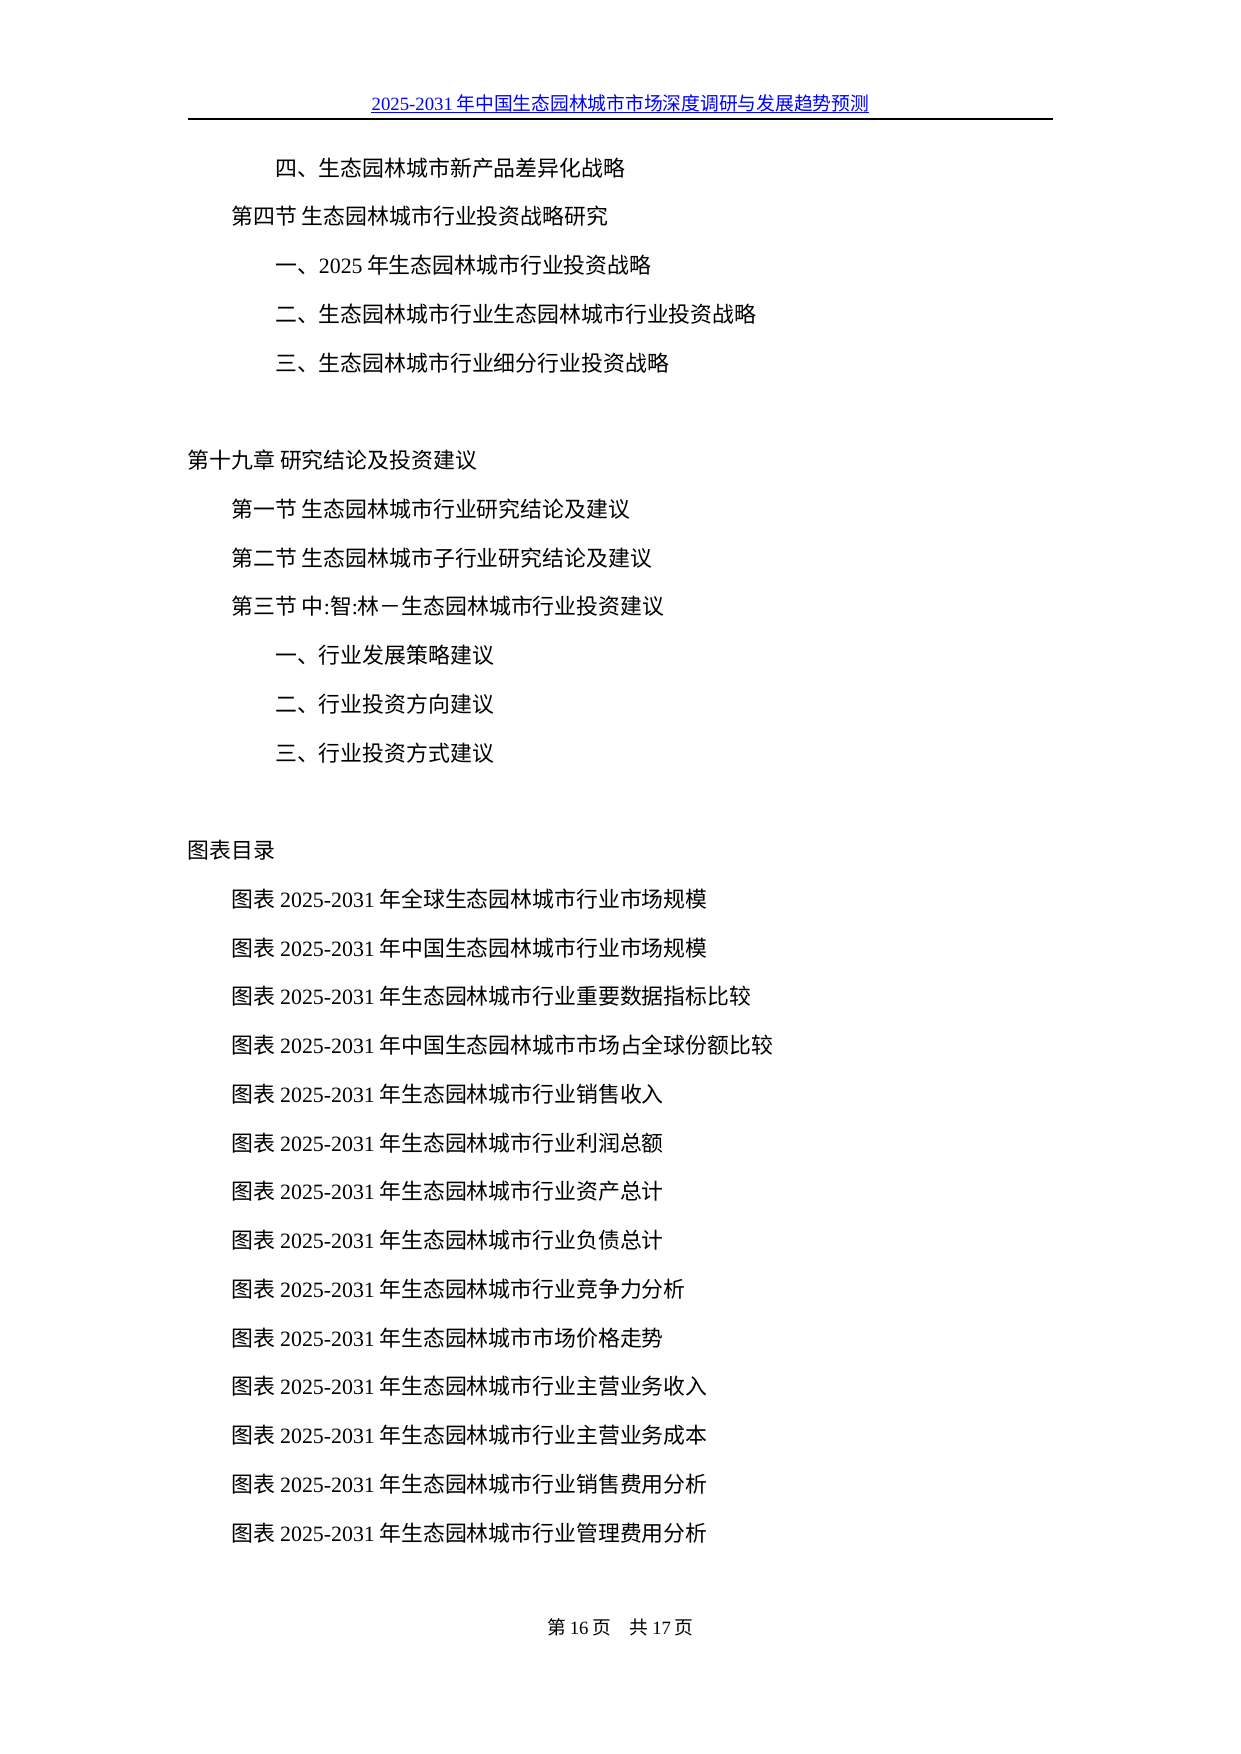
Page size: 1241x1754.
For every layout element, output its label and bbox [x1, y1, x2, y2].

text [187, 150, 1053, 1548]
